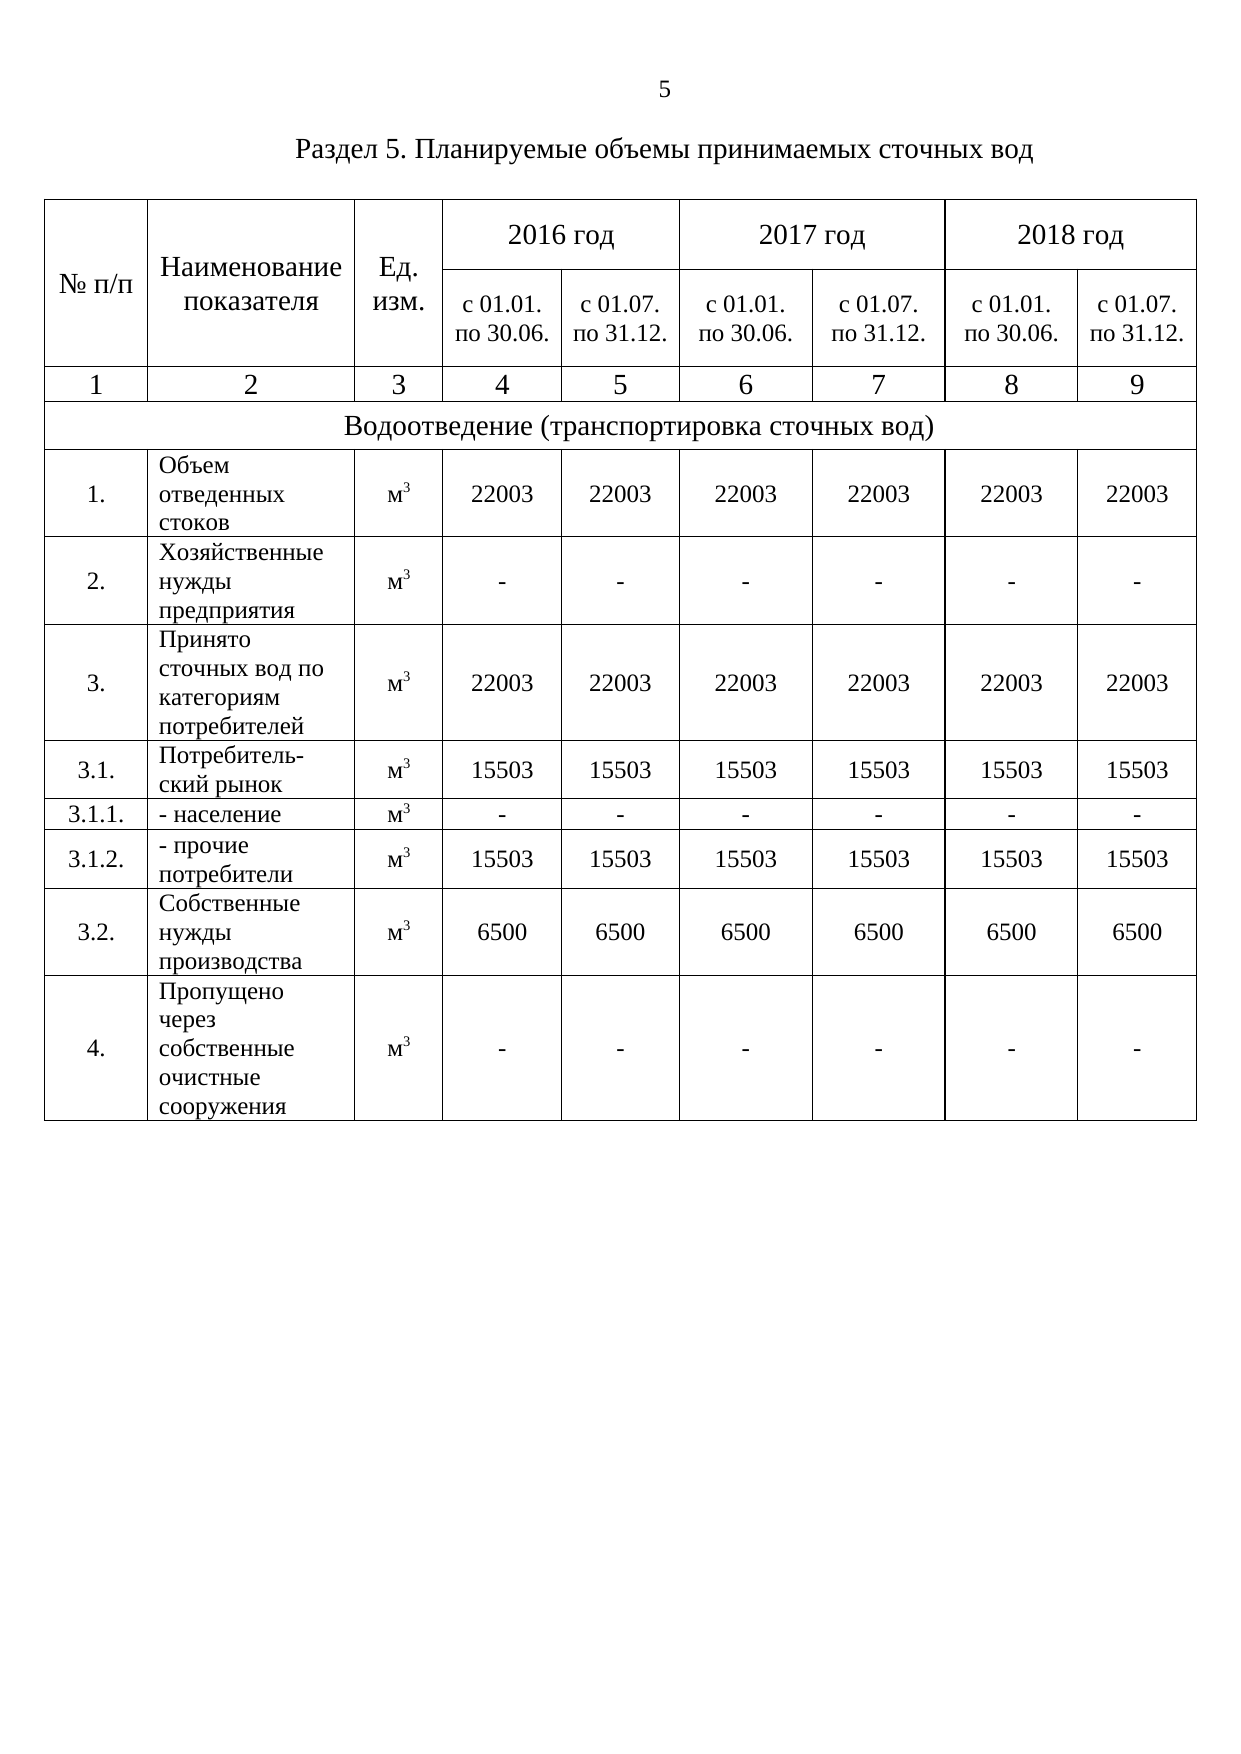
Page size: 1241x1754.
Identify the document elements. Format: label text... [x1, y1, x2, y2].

table_cell с 01.07. по 31.12. [813, 270, 944, 366]
table_cell с 01.01. по 30.06. [946, 270, 1077, 366]
table_cell 6500 [813, 889, 944, 975]
table_cell м3 [355, 741, 442, 798]
table_cell м3 [355, 830, 442, 887]
table_cell 15503 [680, 741, 812, 798]
table_header 2018 год [946, 200, 1196, 268]
table_cell Потребитель-ский рынок [148, 741, 354, 798]
table_cell с 01.01. по 30.06. [680, 270, 812, 366]
table_cell 22003 [1078, 625, 1196, 739]
table_cell - [680, 537, 812, 623]
table_cell м3 [355, 450, 442, 536]
table_cell 22003 [680, 625, 812, 739]
table_cell м3 [355, 537, 442, 623]
table_cell - [1078, 799, 1196, 829]
table_cell 22003 [946, 450, 1077, 536]
table_cell с 01.07. по 31.12. [1078, 270, 1196, 366]
table_header № п/п [45, 200, 147, 366]
table_cell 3 [355, 367, 442, 401]
table_cell с 01.01. по 30.06. [443, 270, 561, 366]
table_cell 22003 [443, 625, 561, 739]
table_cell 15503 [443, 741, 561, 798]
table_cell - [562, 799, 679, 829]
table_cell м3 [355, 976, 442, 1119]
table_cell 5 [562, 367, 679, 401]
table_header 2016 год [443, 200, 679, 268]
table_header Ед. изм. [355, 200, 442, 366]
text Раздел 5. Планируемые объемы принимаемых сточных вод [177, 131, 1152, 165]
table_cell 22003 [680, 450, 812, 536]
table_cell 3.1.2. [45, 830, 147, 887]
table_cell - [946, 799, 1077, 829]
table_cell 3. [45, 625, 147, 739]
table_cell 2. [45, 537, 147, 623]
table_cell - [443, 537, 561, 623]
table_cell 15503 [1078, 741, 1196, 798]
table_cell м3 [355, 799, 442, 829]
table_cell 15503 [1078, 830, 1196, 887]
table_cell 9 [1078, 367, 1196, 401]
table_cell - [813, 799, 944, 829]
table_cell - [813, 537, 944, 623]
table_header 2017 год [680, 200, 944, 268]
table_header Наименование показателя [148, 200, 354, 366]
table_cell 15503 [562, 830, 679, 887]
table_cell Хозяйственные нужды предприятия [148, 537, 354, 623]
table_cell 6 [680, 367, 812, 401]
table_cell 6500 [443, 889, 561, 975]
table_cell 4 [443, 367, 561, 401]
table_cell 6500 [680, 889, 812, 975]
table_cell 3.1.1. [45, 799, 147, 829]
table_cell - [946, 976, 1077, 1119]
table_cell м3 [355, 889, 442, 975]
table_cell 15503 [946, 741, 1077, 798]
table_cell 15503 [813, 741, 944, 798]
table_cell 22003 [1078, 450, 1196, 536]
table_cell 6500 [562, 889, 679, 975]
table_cell - [562, 537, 679, 623]
table_cell 2 [148, 367, 354, 401]
table_cell 22003 [443, 450, 561, 536]
table_cell 22003 [813, 450, 944, 536]
table_cell - [946, 537, 1077, 623]
table_cell м3 [355, 625, 442, 739]
table_cell - [562, 976, 679, 1119]
table_cell 7 [813, 367, 944, 401]
table_cell 15503 [443, 830, 561, 887]
table_cell Собственные нужды производства [148, 889, 354, 975]
table_cell 6500 [946, 889, 1077, 975]
table_cell 8 [946, 367, 1077, 401]
table_cell - [680, 976, 812, 1119]
table_cell Пропущено через собственные очистные сооружения [148, 976, 354, 1119]
table_cell - [443, 976, 561, 1119]
table_cell 15503 [562, 741, 679, 798]
table_cell - население [148, 799, 354, 829]
table_cell 1 [45, 367, 147, 401]
table_cell - [813, 976, 944, 1119]
table_cell 1. [45, 450, 147, 536]
table_cell 3.1. [45, 741, 147, 798]
table_cell 15503 [813, 830, 944, 887]
table_cell 22003 [946, 625, 1077, 739]
table_cell 22003 [813, 625, 944, 739]
table_cell 15503 [680, 830, 812, 887]
table_cell - [443, 799, 561, 829]
table_cell 3.2. [45, 889, 147, 975]
table_cell 4. [45, 976, 147, 1119]
table_cell - [1078, 537, 1196, 623]
table_cell 15503 [946, 830, 1077, 887]
table_cell - [680, 799, 812, 829]
table_cell 22003 [562, 625, 679, 739]
table_cell - прочие потребители [148, 830, 354, 887]
table_cell Водоотведение (транспортировка сточных вод) [45, 402, 1196, 449]
table_cell с 01.07. по 31.12. [562, 270, 679, 366]
table_cell Объем отведенных стоков [148, 450, 354, 536]
table_cell 22003 [562, 450, 679, 536]
table_cell Принято сточных вод по категориям потребителей [148, 625, 354, 739]
table_cell - [1078, 976, 1196, 1119]
table_cell 6500 [1078, 889, 1196, 975]
